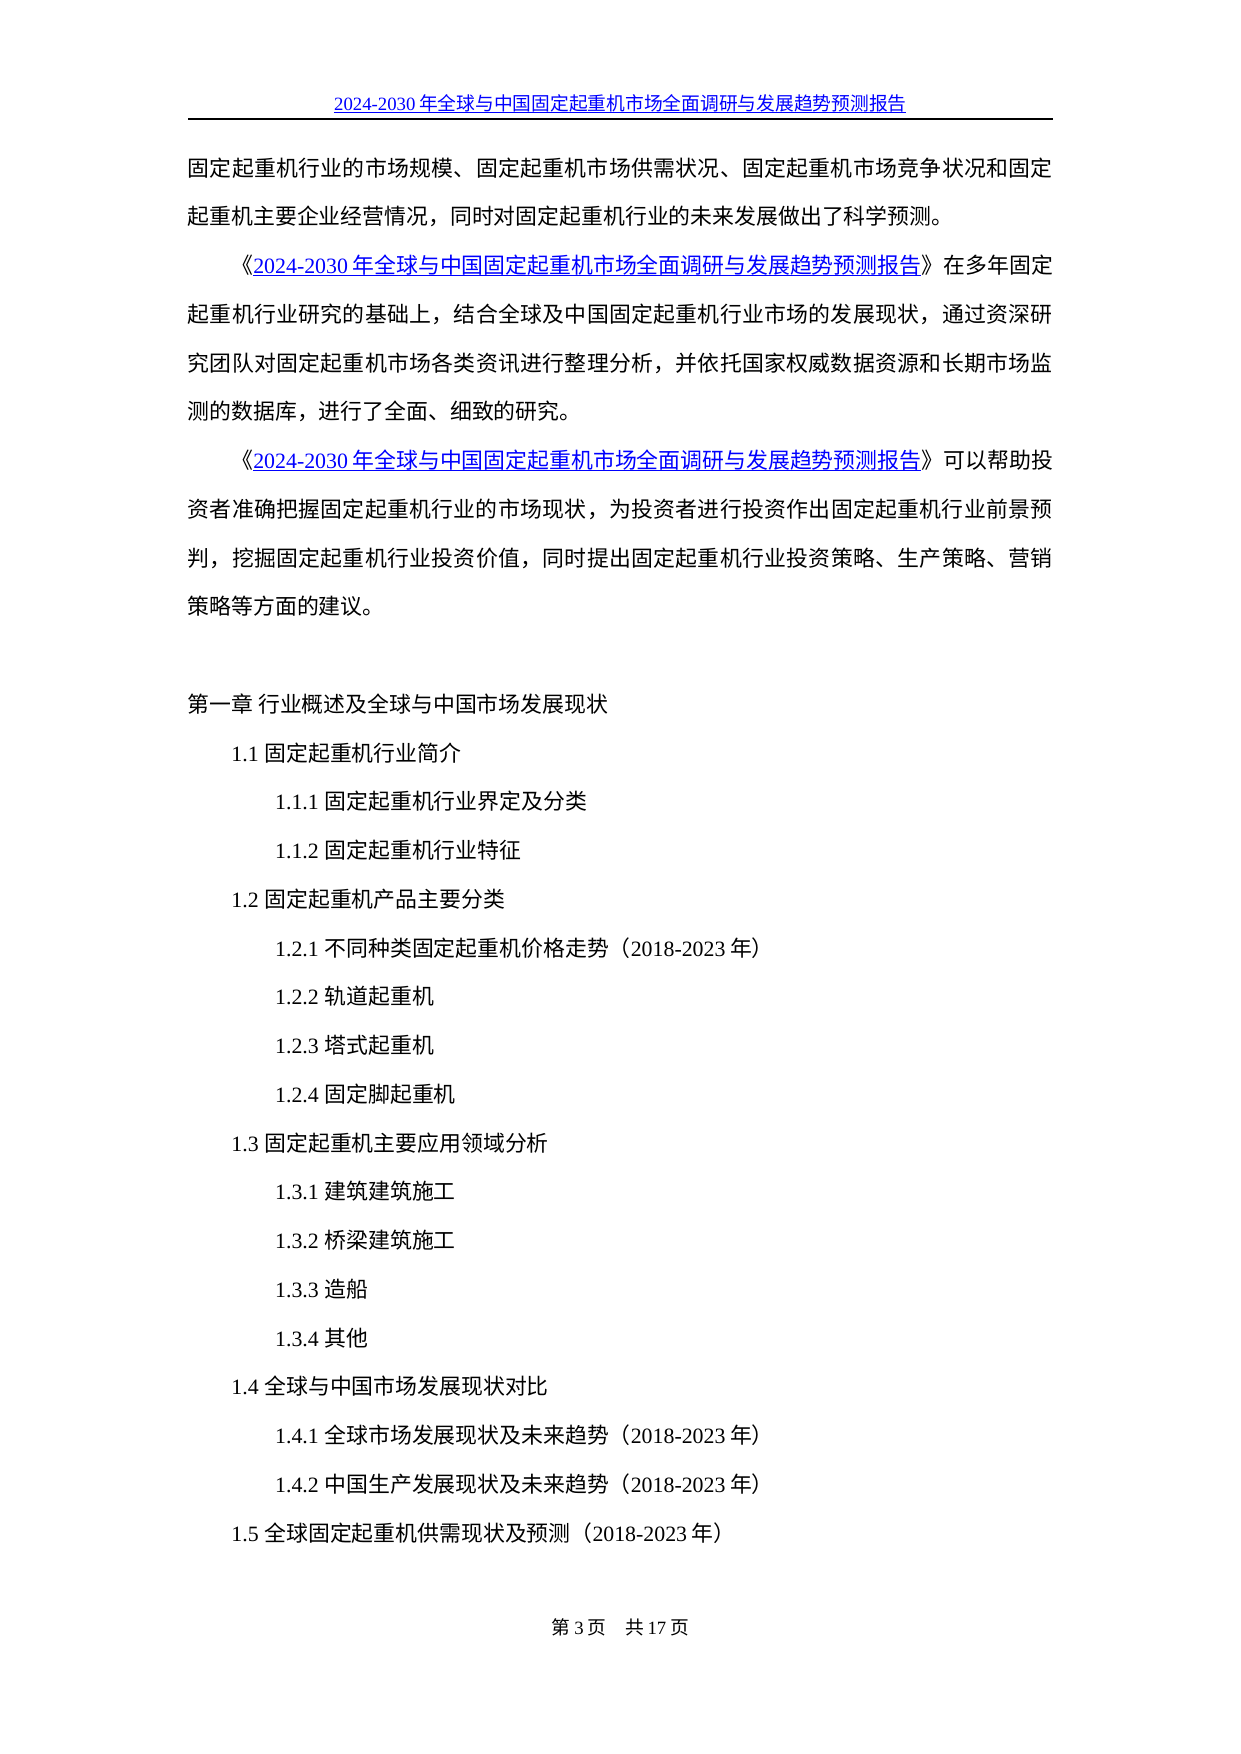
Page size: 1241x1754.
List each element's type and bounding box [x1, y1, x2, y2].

text [187, 150, 1053, 1548]
